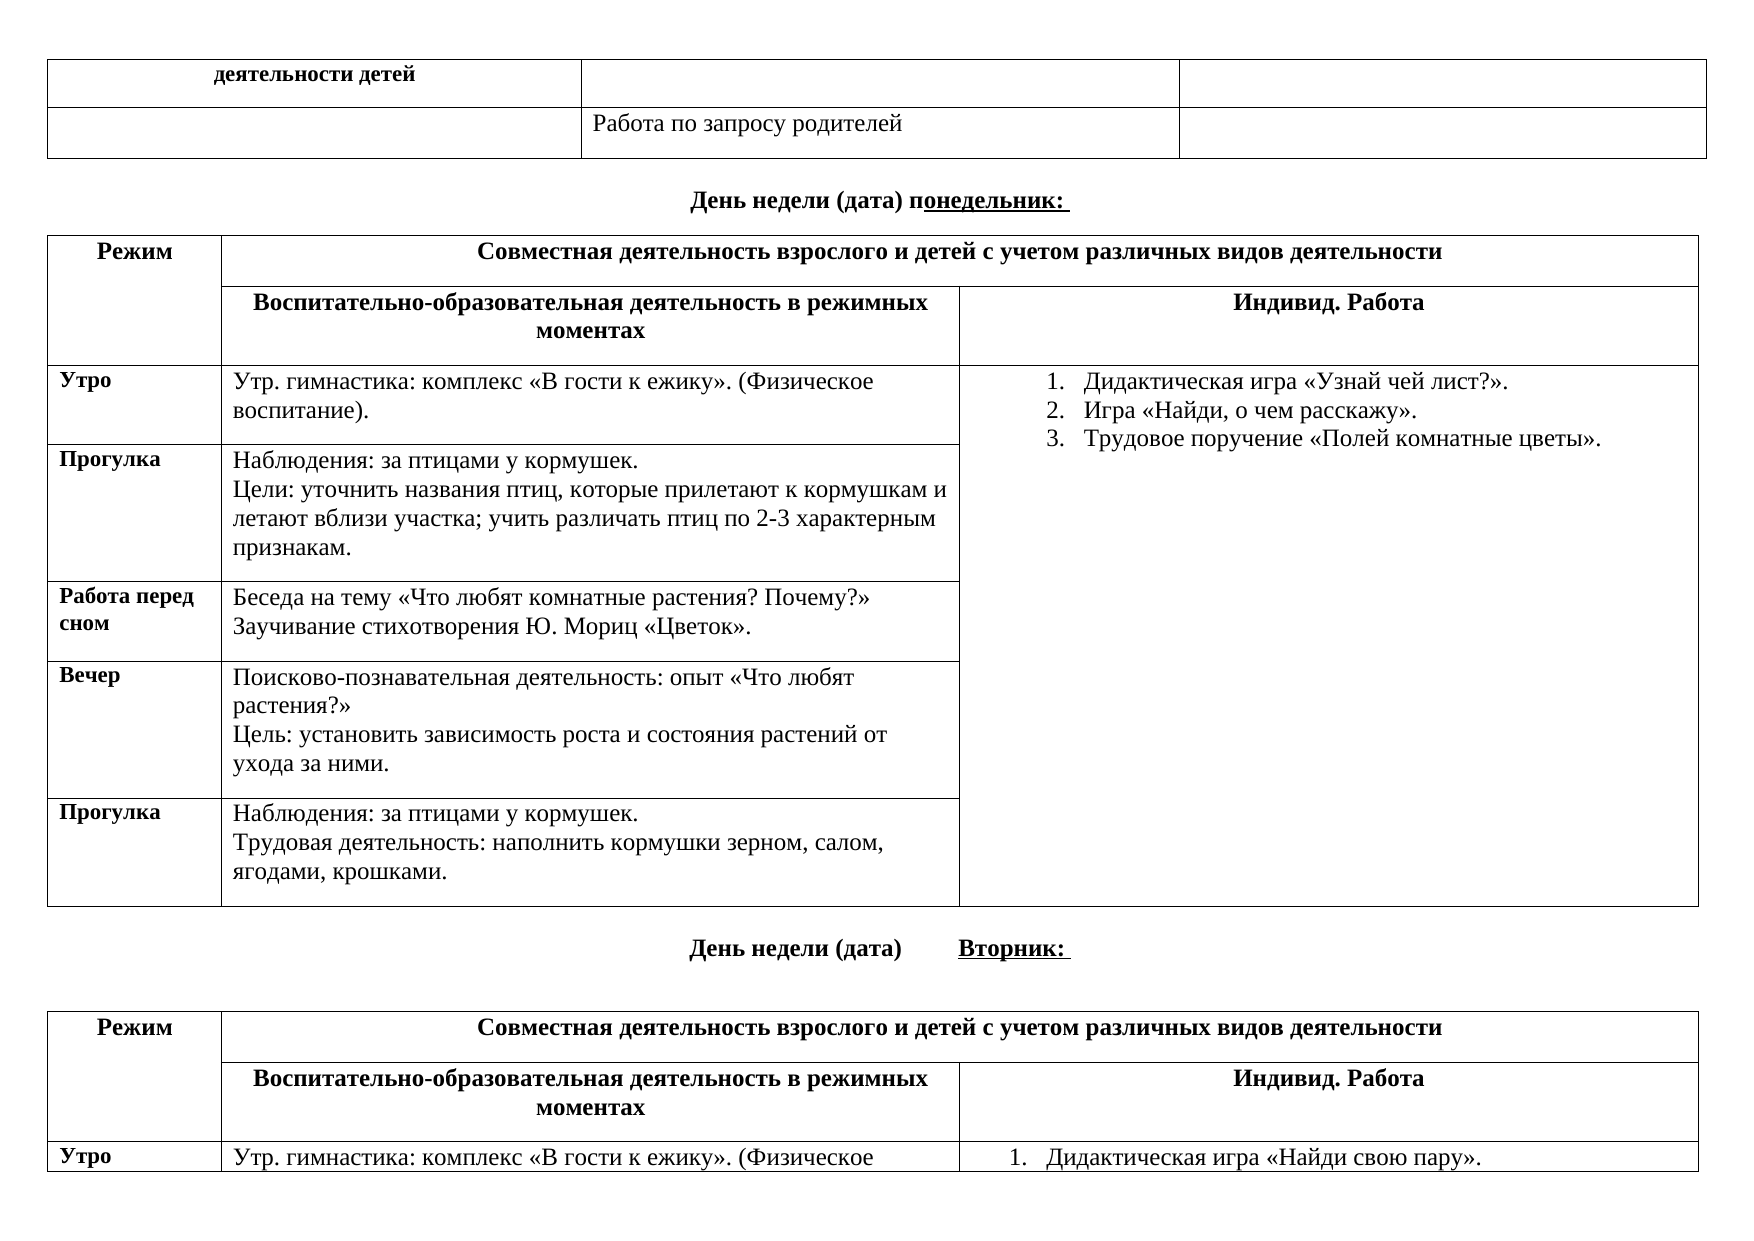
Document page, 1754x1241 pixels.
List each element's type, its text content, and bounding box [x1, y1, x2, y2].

table_header Режим [48, 236, 221, 365]
table_cell Воспитательно-образовательная деятельность в режимных моментах [222, 287, 959, 365]
table_header Режим [48, 1012, 221, 1141]
table_cell [48, 108, 581, 158]
table_header Совместная деятельность взрослого и детей с учетом различных видов деятельности [222, 1012, 1698, 1062]
table_cell Работа по запросу родителей [582, 108, 1179, 158]
text День недели (дата) понедельник: [59, 185, 1695, 214]
table_cell Поисково-познавательная деятельность: опыт «Что любят растения?» Цель: установить зависимость роста и состояния растений от ухода за ними. [222, 662, 959, 797]
table_cell [1180, 108, 1706, 158]
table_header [1180, 60, 1706, 107]
text День недели (дата) Вторник: [59, 933, 1695, 962]
table_cell Воспитательно-образовательная деятельность в режимных моментах [222, 1063, 959, 1141]
table_cell Вечер [48, 662, 221, 797]
table_cell Утр. гимнастика: комплекс «В гости к ежику». (Физическое воспитание). [222, 366, 959, 444]
table_cell Индивид. Работа [960, 287, 1698, 365]
table_cell Прогулка [48, 799, 221, 906]
table_cell Утро [48, 366, 221, 444]
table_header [582, 60, 1179, 107]
table_cell Наблюдения: за птицами у кормушек. Цели: уточнить названия птиц, которые прилетают к кормушкам и летают вблизи участка; учить различать птиц по 2-3 характерным признакам. [222, 445, 959, 581]
table_cell Утро [48, 1142, 221, 1171]
table_cell Прогулка [48, 445, 221, 581]
table_cell Наблюдения: за птицами у кормушек. Трудовая деятельность: наполнить кормушки зерном, салом, ягодами, крошками. [222, 799, 959, 906]
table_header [48, 60, 581, 107]
table_cell Работа перед сном [48, 582, 221, 661]
table_header Совместная деятельность взрослого и детей с учетом различных видов деятельности [222, 236, 1698, 286]
table_cell Дидактическая игра «Узнай чей лист?». Игра «Найди, о чем расскажу». Трудовое поручение «Полей комнатные цветы». [960, 366, 1698, 906]
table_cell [222, 1142, 959, 1171]
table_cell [960, 1142, 1698, 1171]
table_cell Беседа на тему «Что любят комнатные растения? Почему?» Заучивание стихотворения Ю. Мориц «Цветок». [222, 582, 959, 661]
table_cell Индивид. Работа [960, 1063, 1698, 1141]
